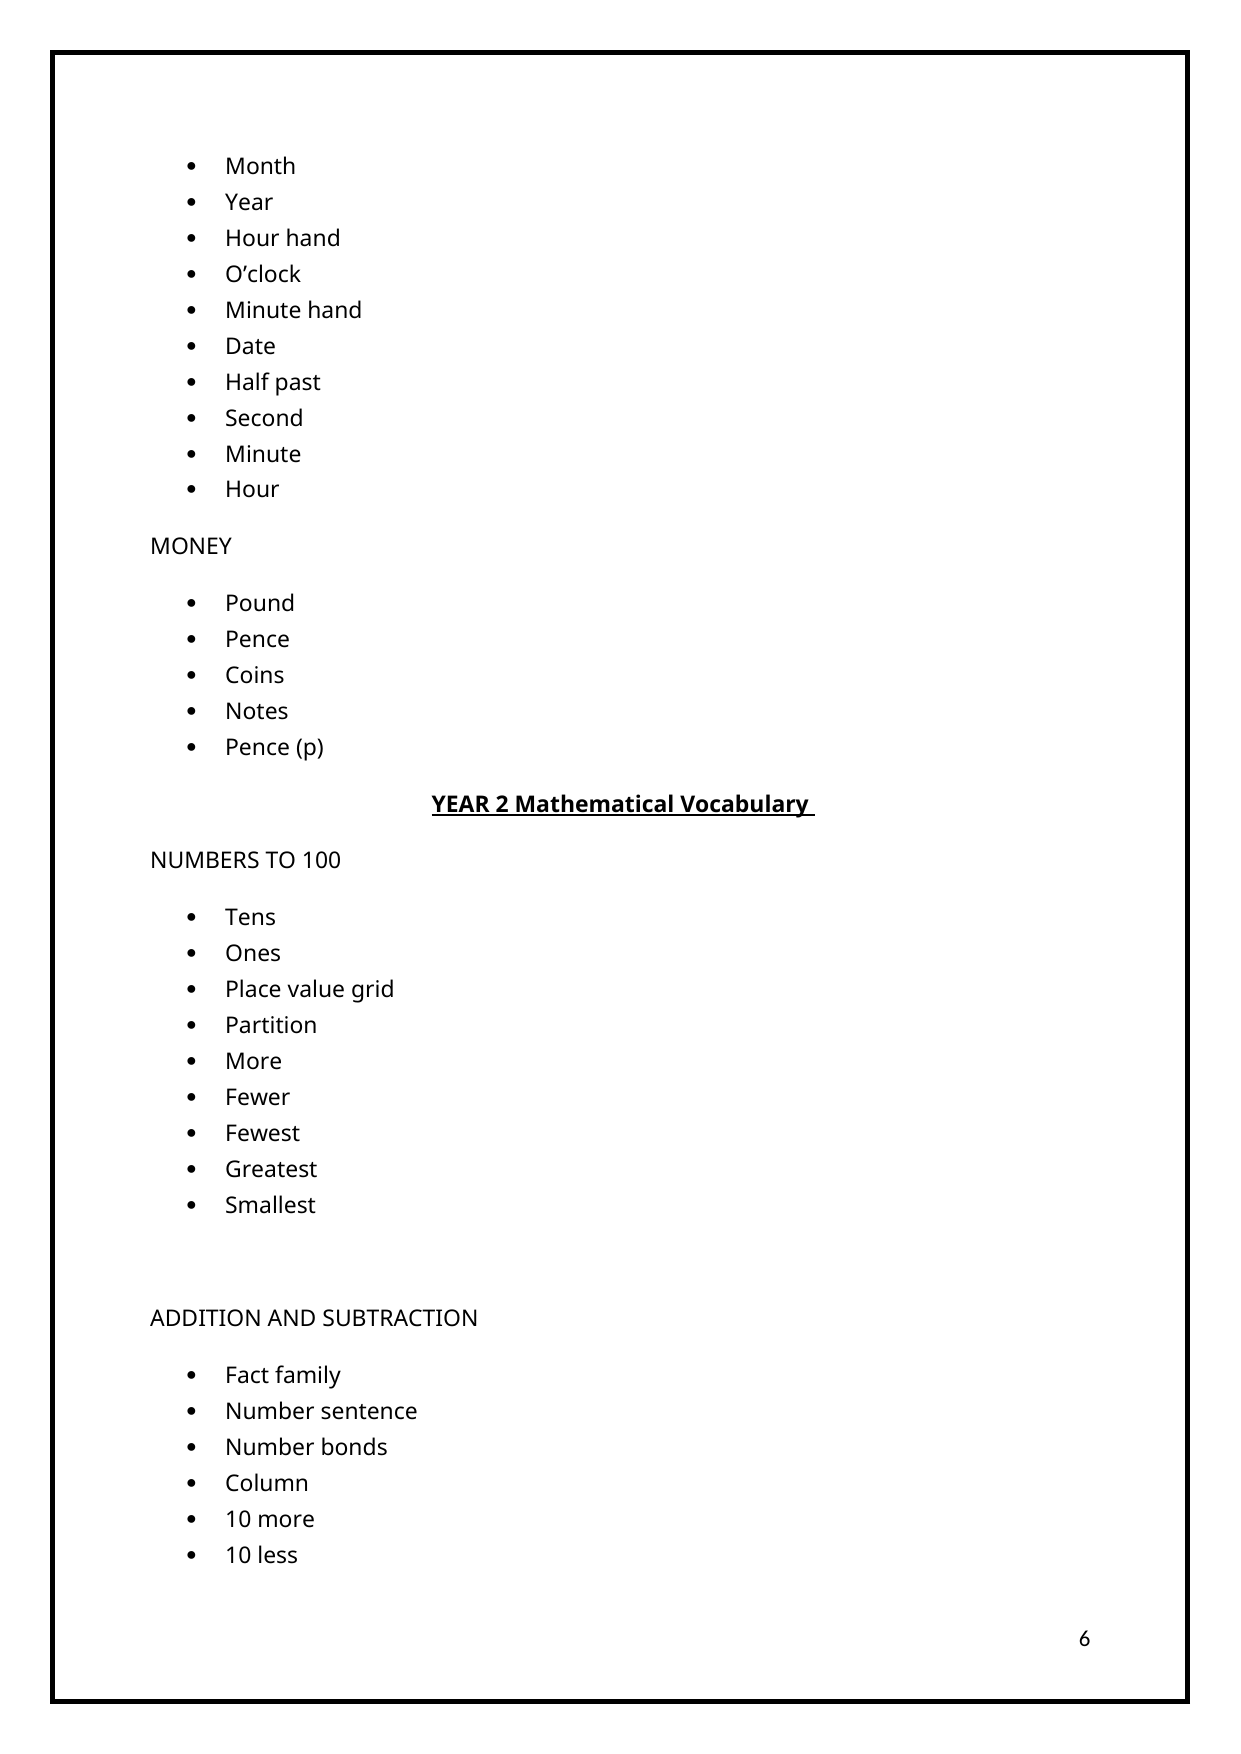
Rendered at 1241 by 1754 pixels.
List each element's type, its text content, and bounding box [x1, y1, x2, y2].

list Tens [187, 901, 1090, 932]
list O’clock [187, 258, 1090, 289]
list Fact family [187, 1359, 1090, 1390]
list Column [187, 1467, 1090, 1498]
list Pence [187, 623, 1090, 654]
list Fewest [187, 1117, 1090, 1148]
list Place value grid [187, 973, 1090, 1004]
list 10 more [187, 1503, 1090, 1534]
list Half past [187, 366, 1090, 397]
list Notes [187, 695, 1090, 726]
list Coins [187, 659, 1090, 690]
list Greatest [187, 1153, 1090, 1184]
list Year [187, 186, 1090, 217]
list Fewer [187, 1081, 1090, 1112]
list 10 less [187, 1538, 1090, 1570]
list More [187, 1045, 1090, 1076]
text NUMBERS TO 100 [150, 844, 1090, 876]
list Month [187, 150, 1090, 181]
text YEAR 2 Mathematical Vocabulary [150, 787, 1090, 819]
list Pound [187, 587, 1090, 618]
list Hour hand [187, 222, 1090, 253]
text MONEY [150, 530, 1090, 561]
list Pence (p) [187, 731, 1090, 762]
list Hour [187, 473, 1090, 505]
list Ones [187, 937, 1090, 968]
list Number bonds [187, 1431, 1090, 1462]
list Smallest [187, 1188, 1090, 1220]
list Minute hand [187, 294, 1090, 325]
list Second [187, 402, 1090, 433]
list Minute [187, 437, 1090, 469]
list Number sentence [187, 1395, 1090, 1426]
list Partition [187, 1009, 1090, 1040]
list Date [187, 330, 1090, 361]
text ADDITION AND SUBTRACTION [150, 1302, 1090, 1333]
